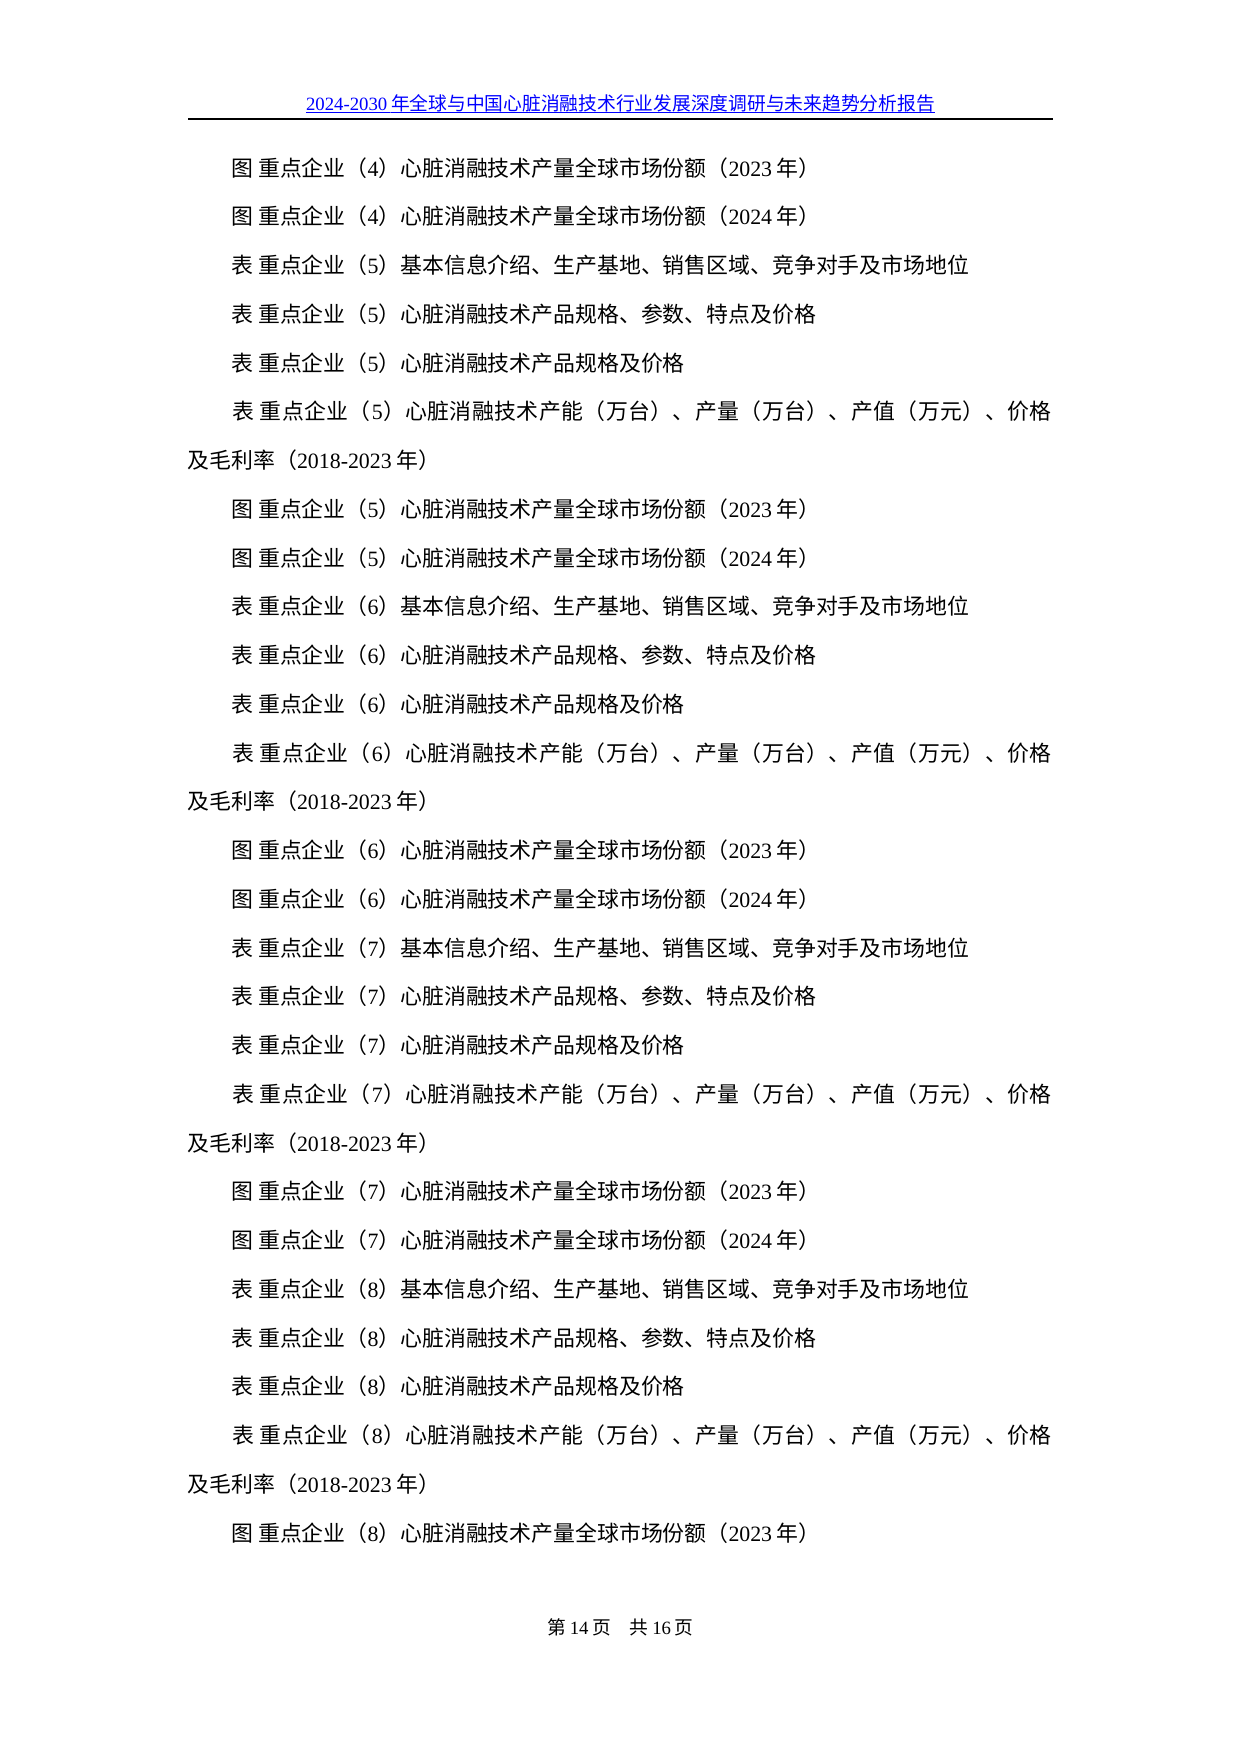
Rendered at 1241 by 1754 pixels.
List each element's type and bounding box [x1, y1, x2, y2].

text [187, 150, 1053, 1548]
